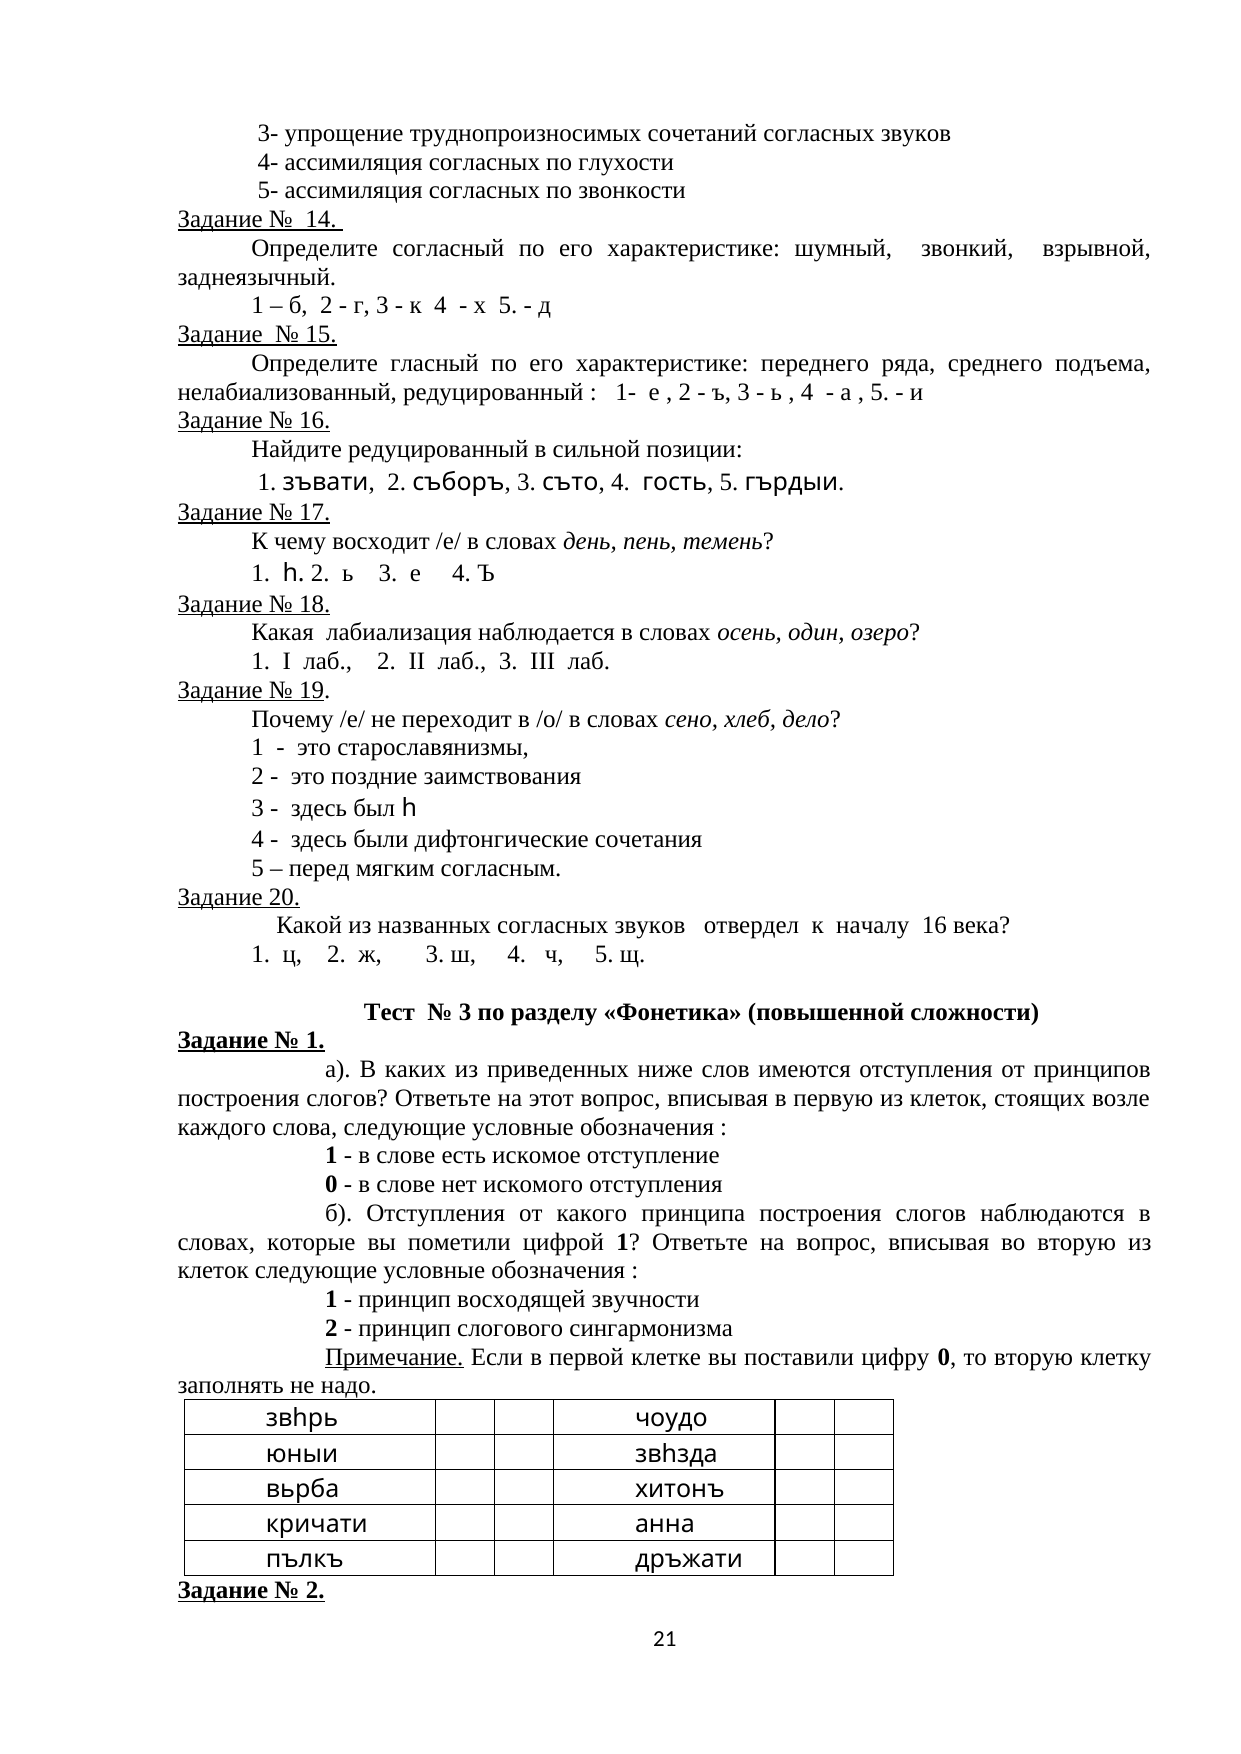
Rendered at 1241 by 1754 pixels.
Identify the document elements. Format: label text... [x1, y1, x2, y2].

text Почему /е/ не переходит в /о/ в словах сено, хлеб, дело? [177, 704, 1152, 732]
table_header [495, 1400, 553, 1434]
table_cell анна [554, 1505, 774, 1539]
text Примечание. Если в первой клетке вы поставили цифру 0, то вторую клетку заполнять не надо. [177, 1342, 1152, 1399]
text 0 - в слове нет искомого отступления [177, 1169, 1152, 1198]
text Задание № 14. [177, 204, 1152, 233]
table_header [835, 1400, 893, 1434]
text 1 - в слове есть искомое отступление [177, 1140, 1152, 1169]
table_cell [776, 1505, 834, 1539]
text 5- ассимиляция согласных по звонкости [177, 176, 1152, 204]
text 1 – б, 2 - г, 3 - к 4 - х 5. - д [177, 291, 1152, 319]
text 3- упрощение труднопроизносимых сочетаний согласных звуков [177, 118, 1152, 147]
text Какая лабиализация наблюдается в словах осень, один, озеро? [177, 617, 1152, 646]
table_cell [495, 1541, 553, 1574]
text Задание 20. [177, 882, 1152, 910]
text Какой из названных согласных звуков отвердел к началу 16 века? [177, 910, 1152, 939]
text Найдите редуцированный в сильной позиции: [177, 434, 1152, 463]
text 5 – перед мягким согласным. [177, 853, 1152, 882]
text Задание № 18. [177, 589, 1152, 617]
text 1. ц, 2. ж, 3. ш, 4. ч, 5. щ. [177, 939, 1152, 968]
text 3 - здесь был h [177, 790, 1152, 824]
text Задание № 1. [177, 1025, 1152, 1054]
text Определите гласный по его характеристике: переднего ряда, среднего подъема, нелабиализованный, редуцированный : 1- е , 2 - ъ, 3 - ь , 4 - а , 5. - и [177, 348, 1152, 406]
text 1 - принцип восходящей звучности [177, 1284, 1152, 1313]
text а). В каких из приведенных ниже слов имеются отступления от принципов построения слогов? Ответьте на этот вопрос, вписывая в первую из клеток, стоящих возле каждого слова, следующие условные обозначения : [177, 1054, 1152, 1140]
table_cell [495, 1505, 553, 1539]
table_cell юныи [185, 1435, 435, 1469]
text Задание № 19. [177, 675, 1152, 704]
table_cell [835, 1435, 893, 1469]
text 2 - это поздние заимствования [177, 761, 1152, 790]
text 4 - здесь были дифтонгические сочетания [177, 824, 1152, 853]
text б). Отступления от какого принципа построения слогов наблюдаются в словах, которые вы пометили цифрой 1? Ответьте на вопрос, вписывая во вторую из клеток следующие условные обозначения : [177, 1198, 1152, 1284]
text 1. I лаб., 2. II лаб., 3. III лаб. [177, 646, 1152, 675]
table_cell пълкъ [185, 1541, 435, 1574]
text Определите согласный по его характеристике: шумный, звонкий, взрывной, заднеязычный. [177, 233, 1152, 291]
table_cell [436, 1435, 494, 1469]
table_cell [495, 1470, 553, 1504]
text 4- ассимиляция согласных по глухости [177, 147, 1152, 176]
table_cell кричати [185, 1505, 435, 1539]
text Задание № 17. [177, 497, 1152, 526]
table_cell [835, 1505, 893, 1539]
text 1 - это старославянизмы, [177, 732, 1152, 761]
table_cell [776, 1470, 834, 1504]
text Тест № 3 по разделу «Фонетика» (повышенной сложности) [177, 997, 1152, 1025]
table_cell звhзда [554, 1435, 774, 1469]
text Задание № 15. [177, 319, 1152, 348]
table_cell вьрба [185, 1470, 435, 1504]
table_cell [436, 1505, 494, 1539]
table_header [776, 1400, 834, 1434]
table_cell [495, 1435, 553, 1469]
text Задание № 2. [177, 1576, 1152, 1604]
text 1. зъвати, 2. съборъ, 3. съто, 4. гость, 5. гърдыи. [177, 463, 1152, 497]
text 1. h. 2. ь 3. е 4. Ъ [177, 555, 1152, 589]
table_cell хитонъ [554, 1470, 774, 1504]
table_cell [835, 1541, 893, 1574]
table_header [436, 1400, 494, 1434]
table_cell [835, 1470, 893, 1504]
table_cell [436, 1470, 494, 1504]
table_cell дръжати [554, 1541, 774, 1574]
text Задание № 16. [177, 406, 1152, 434]
table_cell [436, 1541, 494, 1574]
table_cell [776, 1435, 834, 1469]
table_header звhрь [185, 1400, 435, 1434]
text 2 - принцип слогового сингармонизма [177, 1313, 1152, 1342]
table_cell [776, 1541, 834, 1574]
text К чему восходит /е/ в словах день, пень, темень? [177, 526, 1152, 555]
table_header чоудо [554, 1400, 774, 1434]
